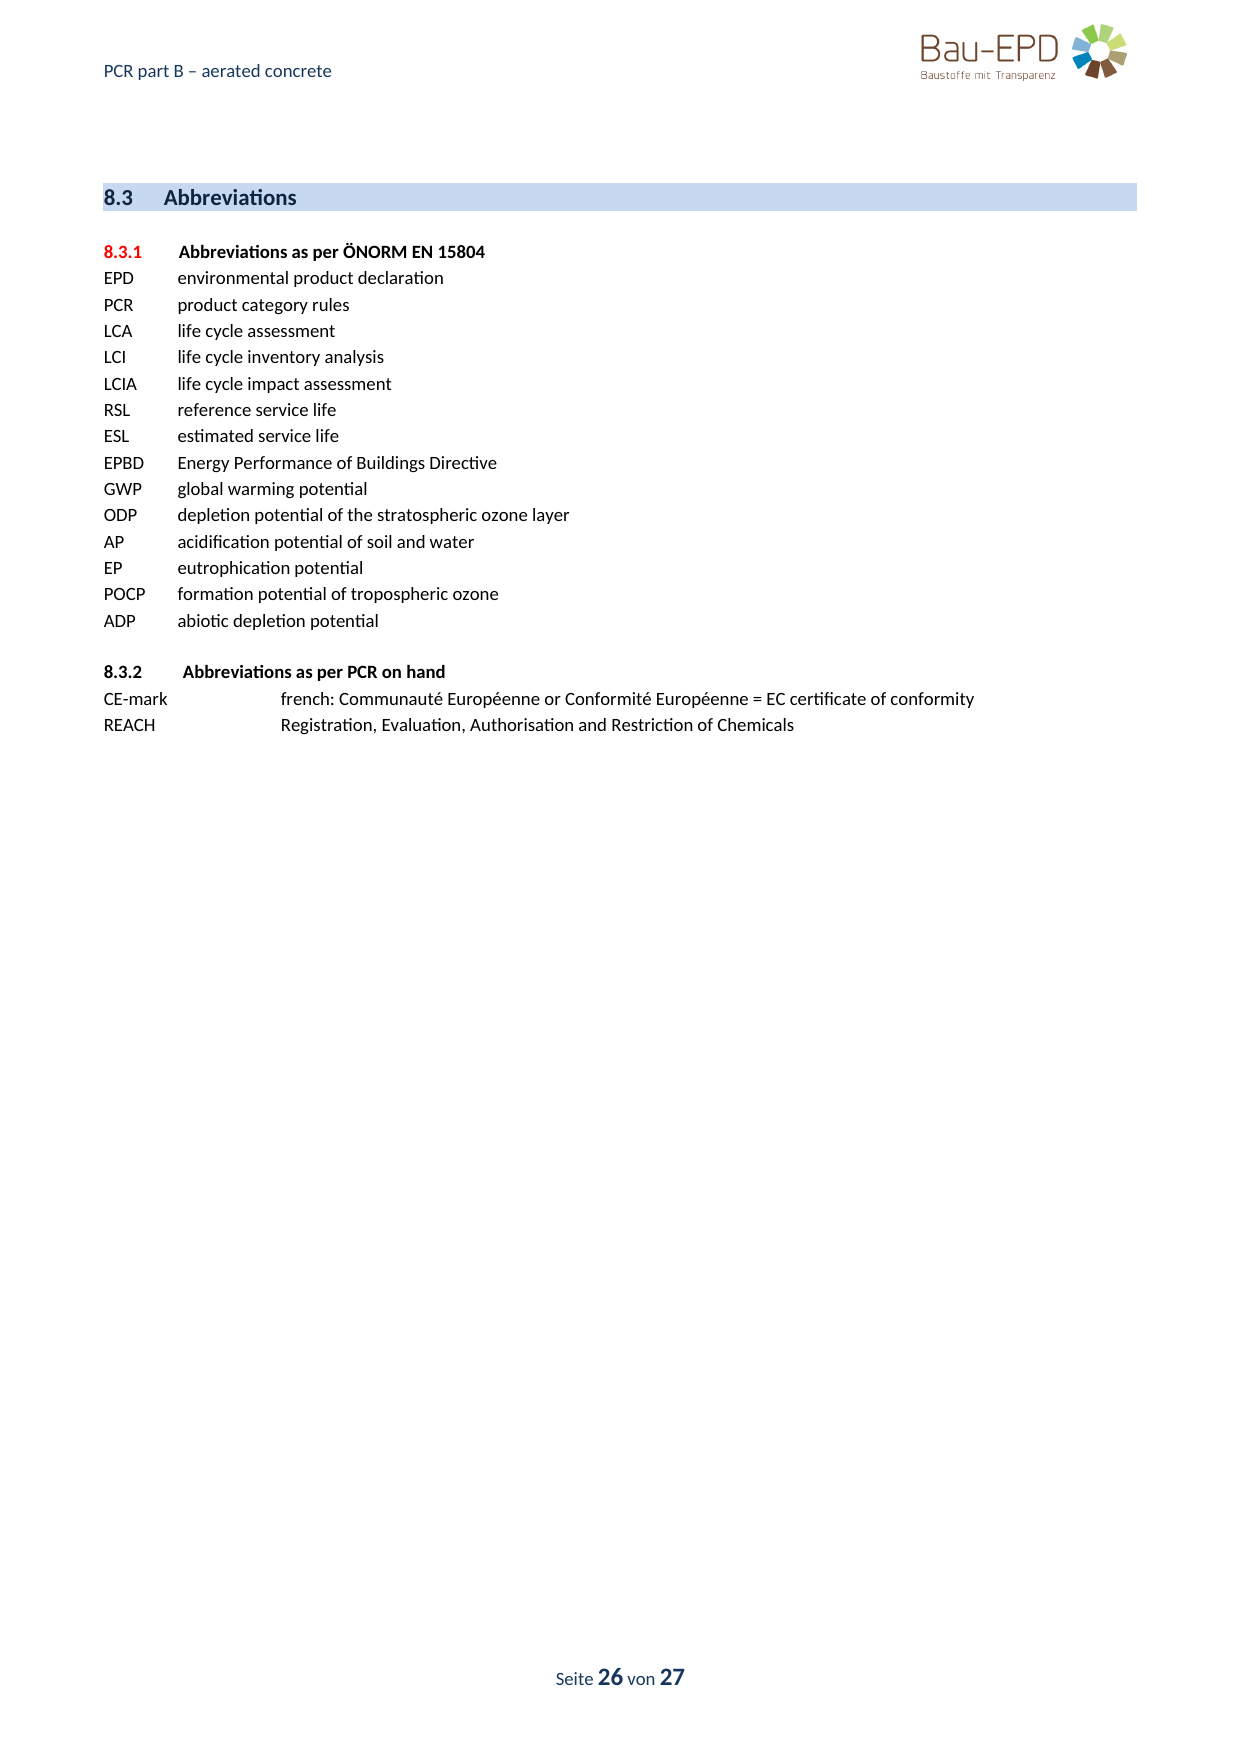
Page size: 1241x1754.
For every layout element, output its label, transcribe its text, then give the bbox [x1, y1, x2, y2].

text LCA life cycle assessment [103, 319, 1137, 342]
text RSL reference service life [103, 398, 1137, 421]
text EPD environmental product declaration [103, 266, 1137, 289]
text ODP depletion potential of the stratospheric ozone layer [103, 503, 1137, 526]
text LCI life cycle inventory analysis [103, 345, 1137, 368]
subtitle Abbreviations as per PCR on hand [103, 660, 1137, 683]
text LCIA life cycle impact assessment [103, 372, 1137, 395]
picture [913, 22, 1130, 82]
text EP eutrophication potential [103, 556, 1137, 579]
subtitle Abbreviations as per ÖNORM EN 15804 [103, 240, 1137, 263]
text EPBD Energy Performance of Buildings Directive [103, 451, 1137, 474]
text ADP abiotic depletion potential [103, 609, 1137, 632]
text CE-mark french: Communauté Européenne or Conformité Européenne = EC certificate of conformity [103, 687, 1137, 709]
subtitle Abbreviations [103, 183, 1137, 211]
text POCP formation potential of tropospheric ozone [103, 583, 1137, 606]
text GWP global warming potential [103, 477, 1137, 500]
text REACH Registration, Evaluation, Authorisation and Restriction of Chemicals [103, 713, 1137, 736]
text AP acidification potential of soil and water [103, 530, 1137, 553]
text ESL estimated service life [103, 424, 1137, 447]
text PCR product category rules [103, 293, 1137, 316]
